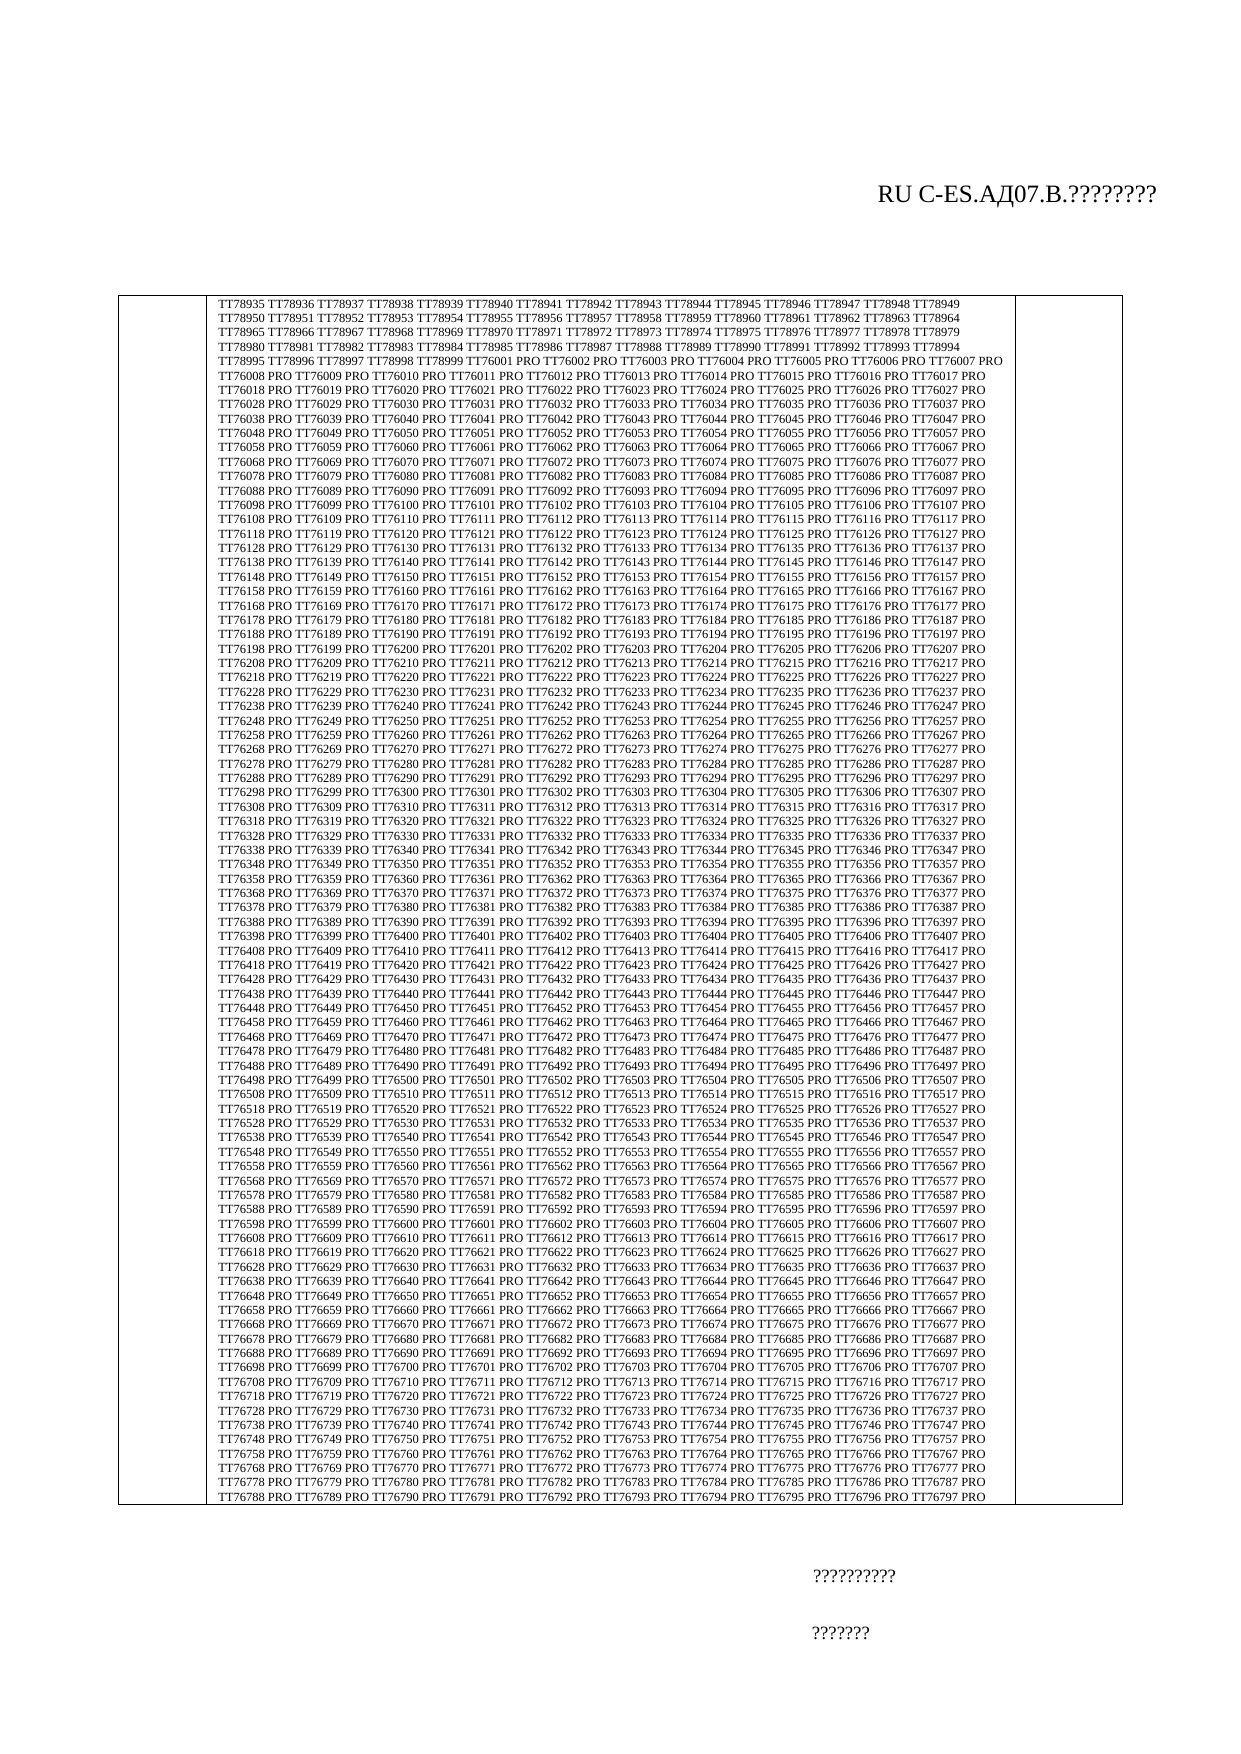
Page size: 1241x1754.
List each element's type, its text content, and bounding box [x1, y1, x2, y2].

table_cell [1016, 296, 1122, 1504]
table_cell [119, 296, 206, 1504]
